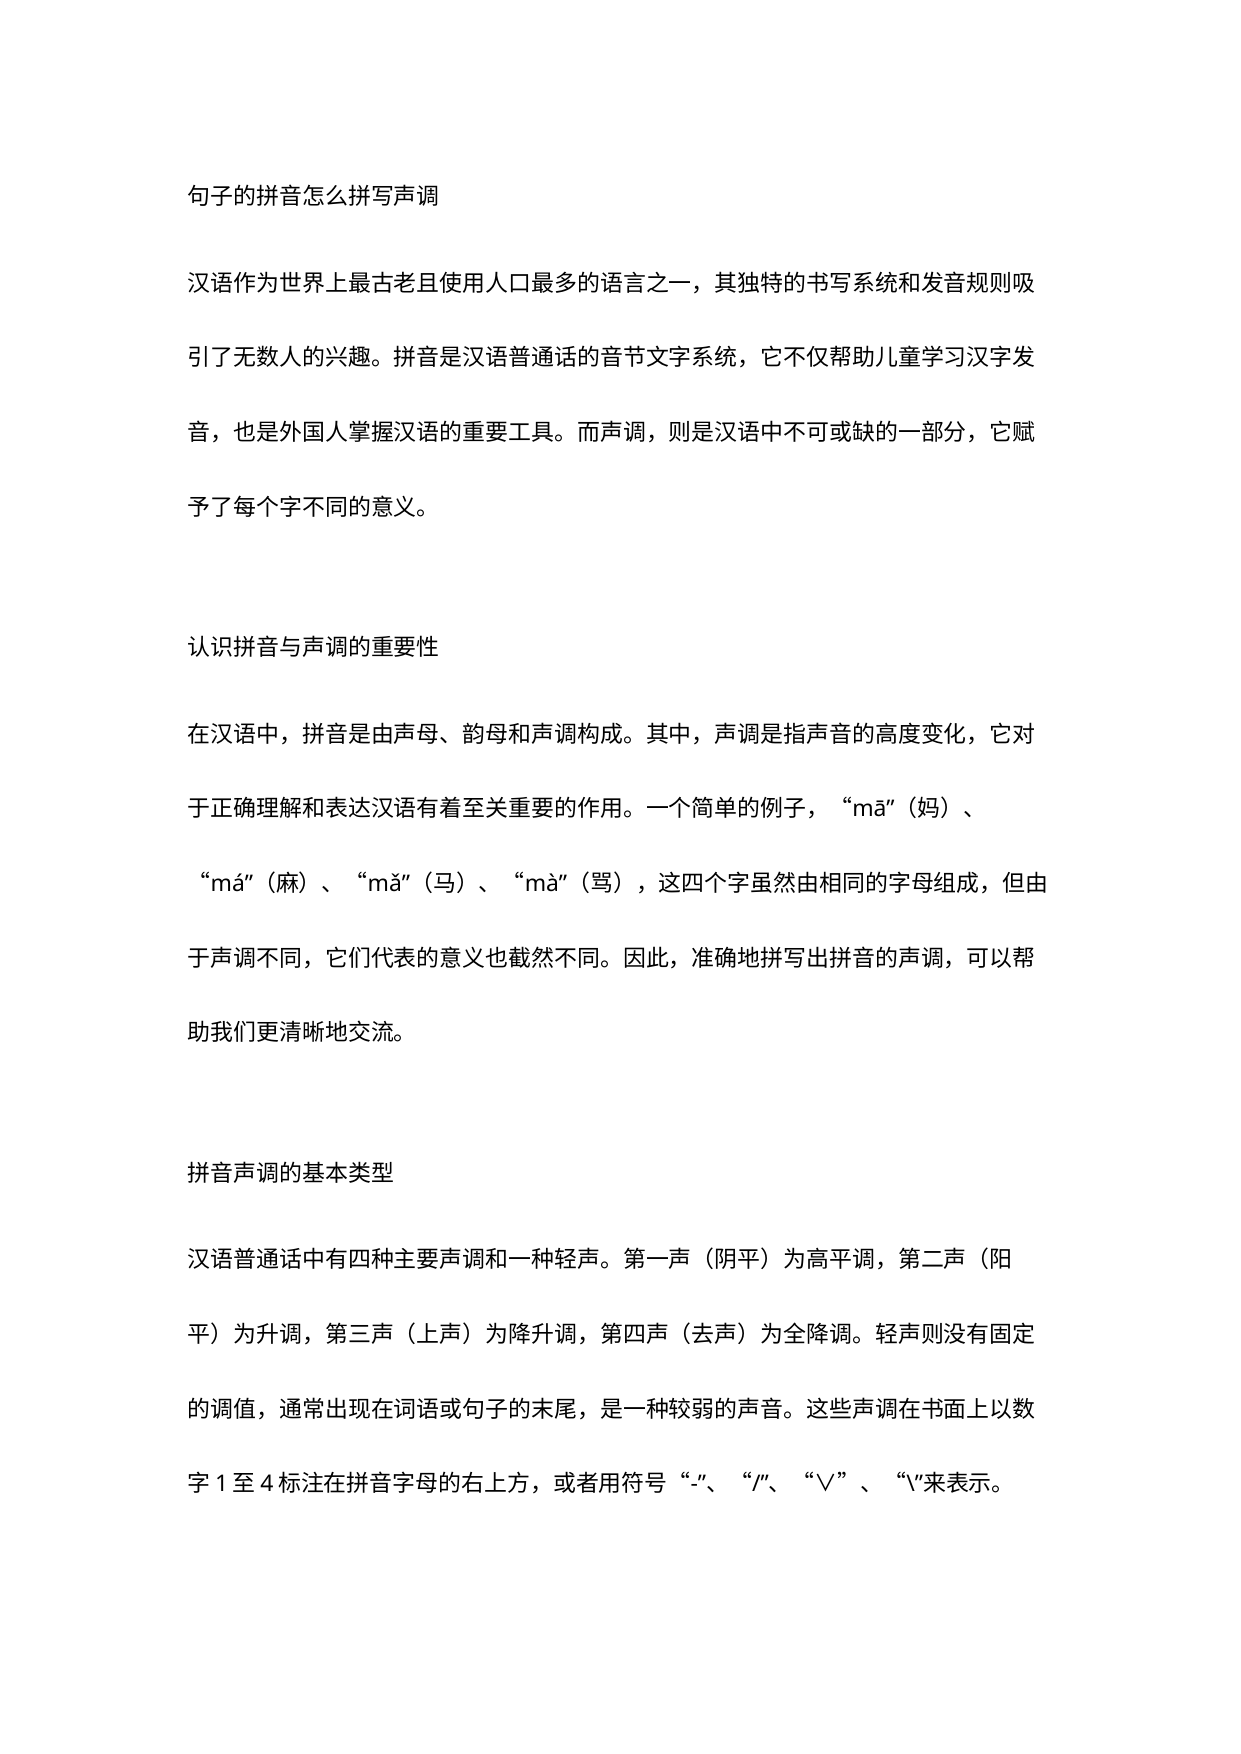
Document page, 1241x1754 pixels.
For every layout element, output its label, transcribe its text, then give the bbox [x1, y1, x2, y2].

text 在汉语中，拼音是由声母、韵母和声调构成。其中，声调是指声音的高度变化，它对于正确理解和表达汉语有着至关重要的作用。一个简单的例子，“mā”（妈）、“má”（麻）、“mǎ”（马）、“mà”（骂），这四个字虽然由相同的字母组成，但由于声调不同，它们代表的意义也截然不同。因此，准确地拼写出拼音的声调，可以帮助我们更清晰地交流。 [187, 699, 1053, 1063]
text 句子的拼音怎么拼写声调 [187, 162, 1053, 227]
text 拼音声调的基本类型 [187, 1139, 1053, 1204]
text 认识拼音与声调的重要性 [187, 613, 1053, 678]
text 汉语普通话中有四种主要声调和一种轻声。第一声（阴平）为高平调，第二声（阳平）为升调，第三声（上声）为降升调，第四声（去声）为全降调。轻声则没有固定的调值，通常出现在词语或句子的末尾，是一种较弱的声音。这些声调在书面上以数字1至4标注在拼音字母的右上方，或者用符号“-”、“/”、“∨”、“\”来表示。 [187, 1225, 1053, 1514]
text 汉语作为世界上最古老且使用人口最多的语言之一，其独特的书写系统和发音规则吸引了无数人的兴趣。拼音是汉语普通话的音节文字系统，它不仅帮助儿童学习汉字发音，也是外国人掌握汉语的重要工具。而声调，则是汉语中不可或缺的一部分，它赋予了每个字不同的意义。 [187, 248, 1053, 538]
